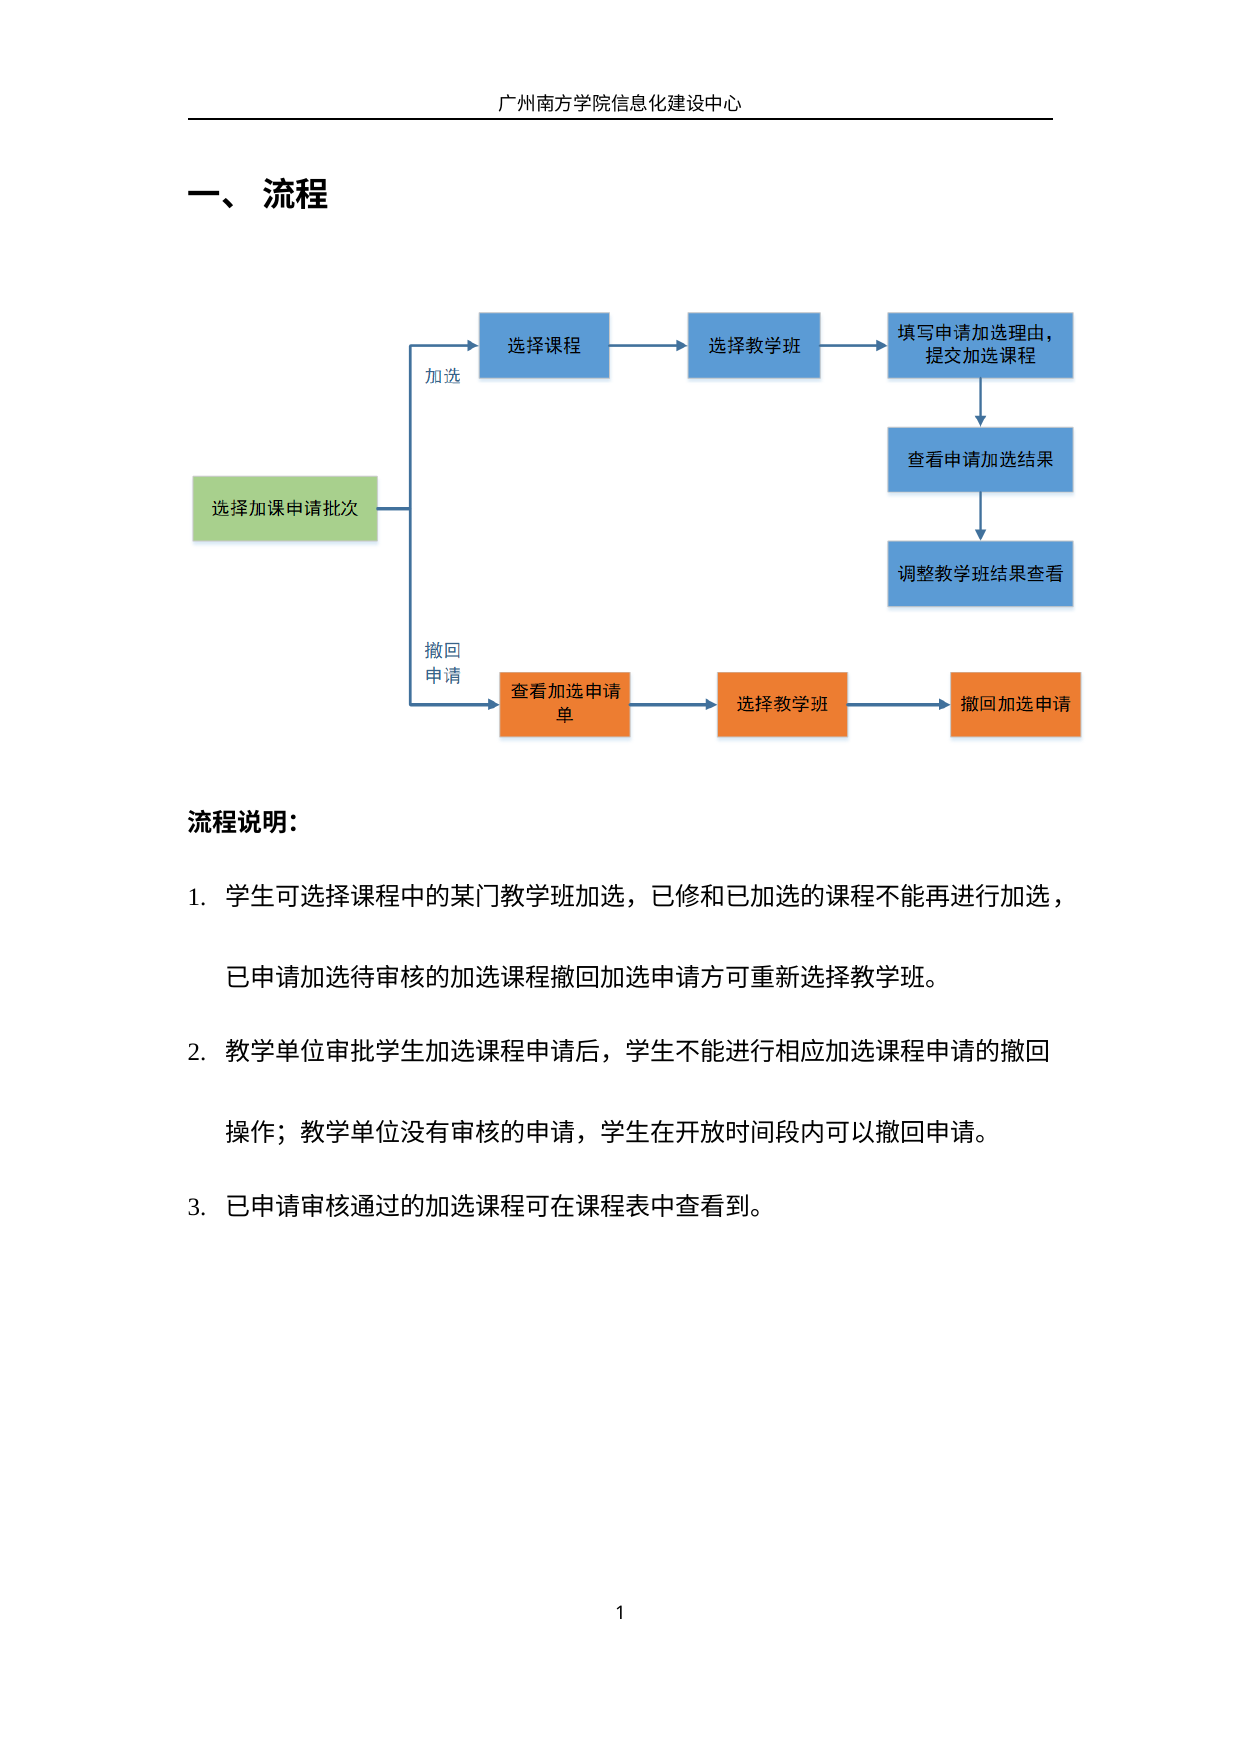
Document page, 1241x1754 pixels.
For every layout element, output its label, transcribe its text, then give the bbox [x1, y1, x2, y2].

picture [187, 310, 1087, 745]
text 流程说明： [187, 788, 1053, 853]
subtitle 流程 [187, 160, 1053, 225]
list 已申请审核通过的加选课程可在课程表中查看到。 [187, 1172, 1053, 1237]
list 教学单位审批学生加选课程申请后，学生不能进行相应加选课程申请的撤回操作；教学单位没有审核的申请，学生在开放时间段内可以撤回申请。 [187, 1017, 1053, 1163]
list 学生可选择课程中的某门教学班加选，已修和已加选的课程不能再进行加选，已申请加选待审核的加选课程撤回加选申请方可重新选择教学班。 [187, 862, 1053, 1008]
